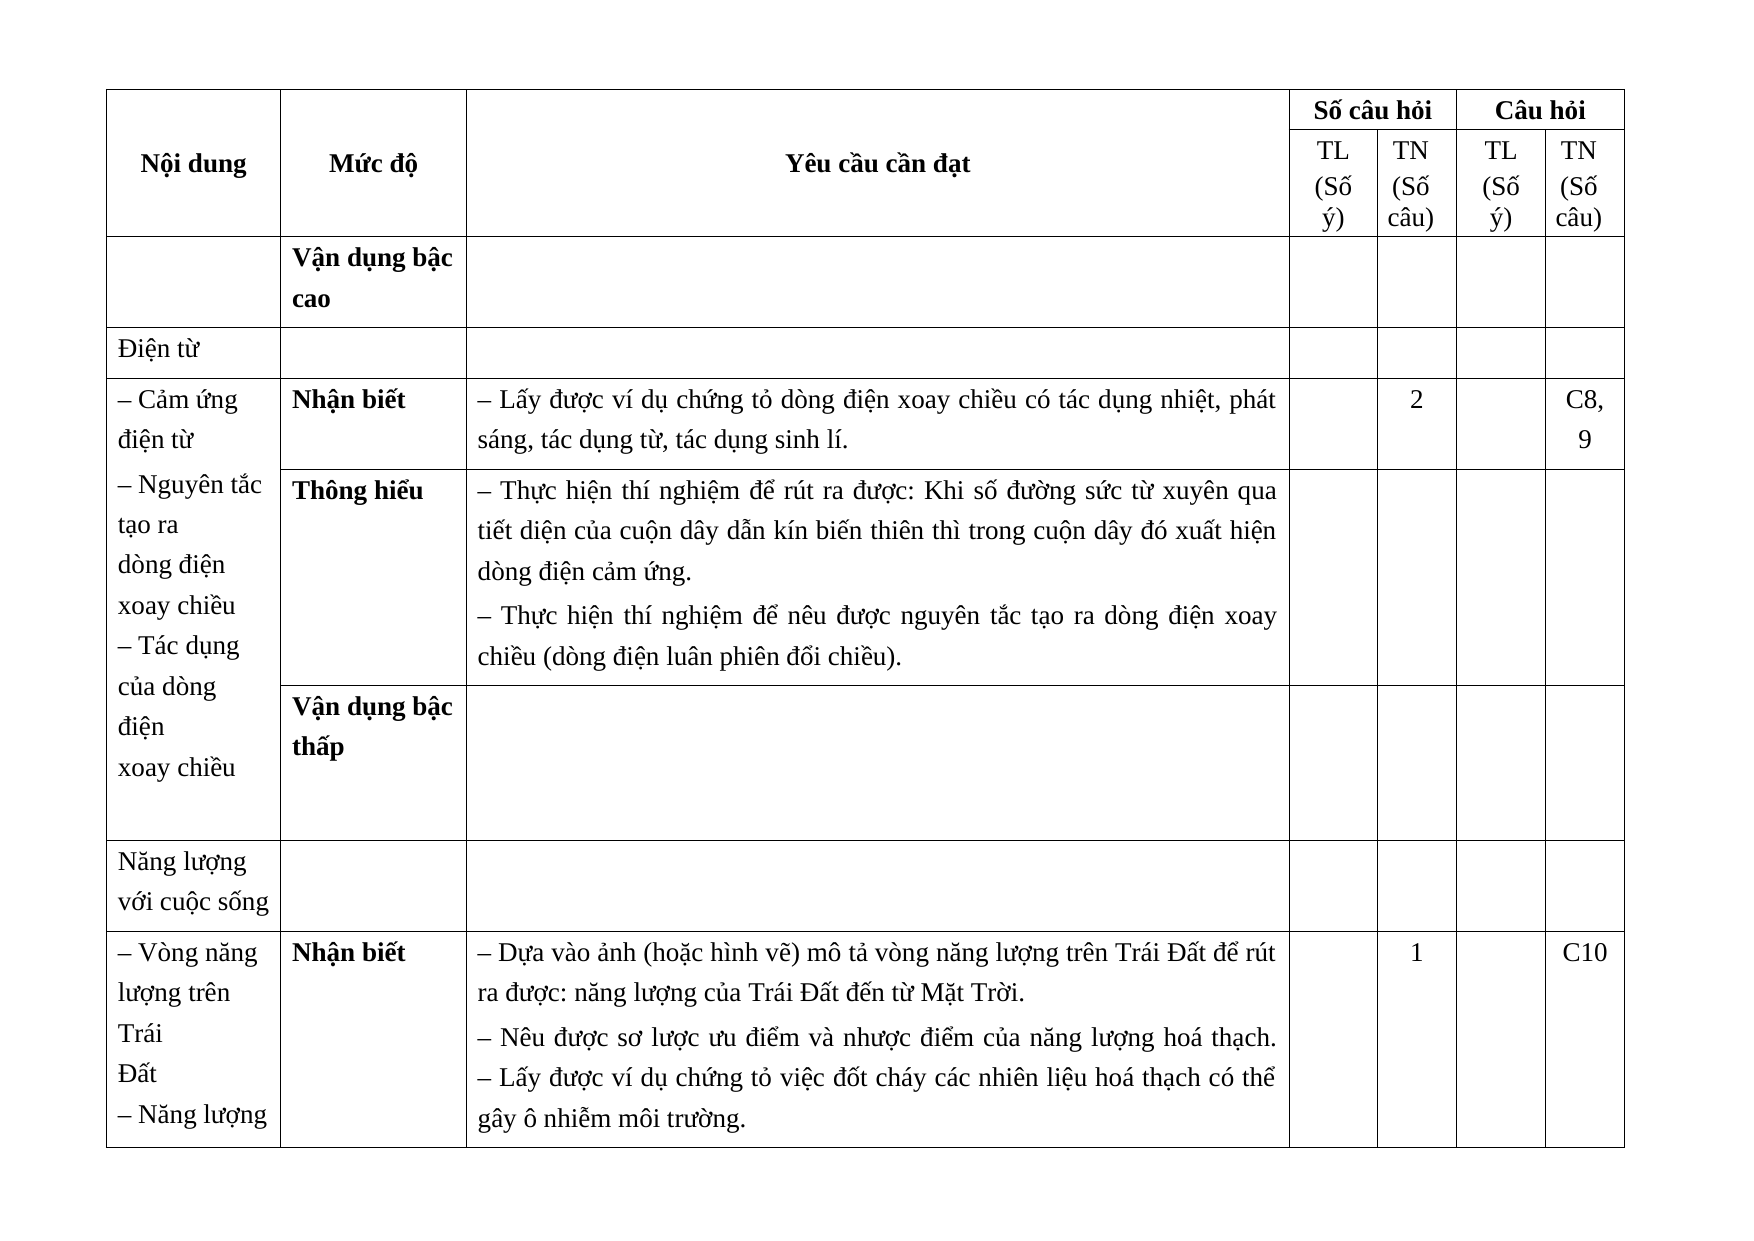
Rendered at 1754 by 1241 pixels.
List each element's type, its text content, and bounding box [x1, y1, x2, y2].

table_cell [1290, 841, 1377, 931]
table_header Câu hỏi [1457, 90, 1624, 129]
table_cell [1290, 237, 1377, 327]
table_cell – Cảm ứng điện từ – Nguyên tắc tạo ra dòng điện xoay chiều – Tác dụng của dòng điện xoay chiều [107, 379, 280, 840]
table_cell [1378, 237, 1456, 327]
table_cell [1457, 841, 1545, 931]
table_cell [1457, 470, 1545, 685]
table_cell – Thực hiện thí nghiệm để rút ra được: Khi số đường sức từ xuyên qua tiết diện của cuộn dây dẫn kín biến thiên thì trong cuộn dây đó xuất hiện dòng điện cảm ứng. – Thực hiện thí nghiệm để nêu được nguyên tắc tạo ra dòng điện xoay chiều (dòng điện luân phiên đổi chiều). [467, 470, 1289, 685]
table_cell [1290, 932, 1377, 1147]
table_cell [1457, 379, 1545, 468]
table_cell [1546, 328, 1624, 378]
table_cell Điện từ [107, 328, 280, 378]
table_cell [1546, 841, 1624, 931]
table_header Số câu hỏi [1290, 90, 1456, 129]
table_cell [467, 841, 1289, 931]
table_cell [1546, 237, 1624, 327]
table_cell – Lấy được ví dụ chứng tỏ dòng điện xoay chiều có tác dụng nhiệt, phát sáng, tác dụng từ, tác dụng sinh lí. [467, 379, 1289, 468]
table_cell [1546, 686, 1624, 840]
table_cell [1378, 841, 1456, 931]
table_cell Vận dụng bậc thấp [281, 686, 466, 840]
table_cell 2 [1378, 379, 1456, 468]
table_header Mức độ [281, 90, 466, 236]
table_header Nội dung [107, 90, 280, 236]
table_cell [281, 841, 466, 931]
table_cell [281, 328, 466, 378]
table_cell C8, 9 [1546, 379, 1624, 468]
table_cell TL (Số ý) [1457, 130, 1545, 236]
table_cell Nhận biết [281, 379, 466, 468]
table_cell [107, 932, 280, 1147]
table_cell Thông hiểu [281, 470, 466, 685]
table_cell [467, 932, 1289, 1147]
table_cell [1290, 328, 1377, 378]
table_cell [1290, 379, 1377, 468]
table_cell [1457, 686, 1545, 840]
table_cell [467, 328, 1289, 378]
table_cell TN (Số câu) [1378, 130, 1456, 236]
table_cell [467, 237, 1289, 327]
table_cell [467, 686, 1289, 840]
table_cell Năng lượng với cuộc sống [107, 841, 280, 931]
table_cell C10 [1546, 932, 1624, 1147]
table_header Yêu cầu cần đạt [467, 90, 1289, 236]
table_cell 1 [1378, 932, 1456, 1147]
table_cell TL (Số ý) [1290, 130, 1377, 236]
table_cell [1378, 470, 1456, 685]
table_cell Nhận biết [281, 932, 466, 1147]
table_cell [1378, 686, 1456, 840]
table_cell [1290, 686, 1377, 840]
table_cell [1290, 470, 1377, 685]
table_cell [1457, 328, 1545, 378]
table_cell [1378, 328, 1456, 378]
table_cell [1546, 470, 1624, 685]
table_cell [1457, 932, 1545, 1147]
table_cell [1457, 237, 1545, 327]
table_cell TN (Số câu) [1546, 130, 1624, 236]
table_cell Vận dụng bậc cao [281, 237, 466, 327]
